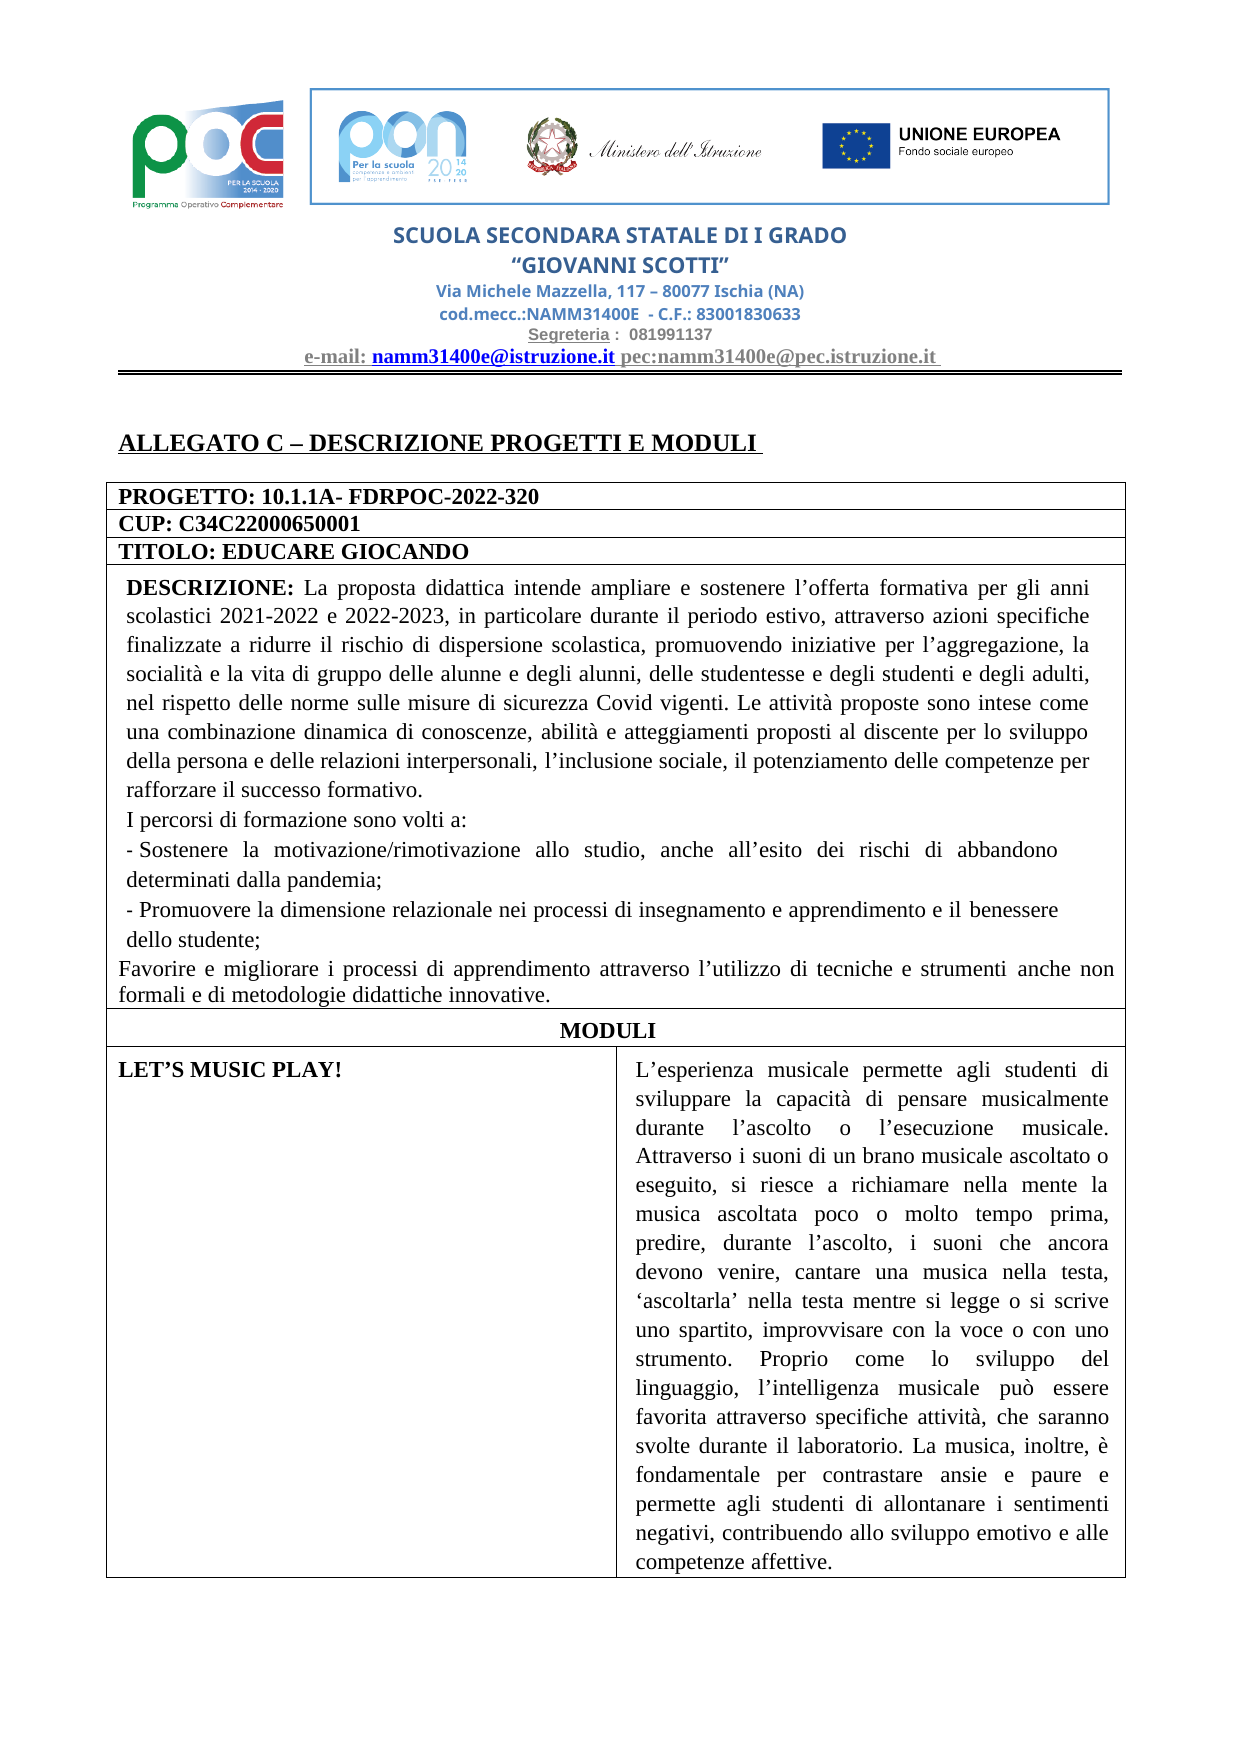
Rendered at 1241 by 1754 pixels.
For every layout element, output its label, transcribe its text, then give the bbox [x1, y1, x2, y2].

table_cell DESCRIZIONE: La proposta didattica intende ampliare e sostenere l’offerta formativa per gli anni scolastici 2021-2022 e 2022-2023, in particolare durante il periodo estivo, attraverso azioni specifiche finalizzate a ridurre il rischio di dispersione scolastica, promuovendo iniziative per l’aggregazione, la socialità e la vita di gruppo delle alunne e degli alunni, delle studentesse e degli studenti e degli adulti, nel rispetto delle norme sulle misure di sicurezza Covid vigenti. Le attività proposte sono intese come una combinazione dinamica di conoscenze, abilità e atteggiamenti proposti al discente per lo sviluppo della persona e delle relazioni interpersonali, l’inclusione sociale, il potenziamento delle competenze per rafforzare il successo formativo. I percorsi di formazione sono volti a: Sostenere la motivazione/rimotivazione allo studio, anche all’esito dei rischi di abbandono determinati dalla pandemia; Promuovere la dimensione relazionale nei processi di insegnamento e apprendimento e il benessere dello studente; Favorire e migliorare i processi di apprendimento attraverso l’utilizzo di tecniche e strumenti anche non formali e di metodologie didattiche innovative. [107, 565, 1125, 1008]
picture [118, 73, 1122, 220]
table_cell TITOLO: EDUCARE GIOCANDO [107, 538, 1125, 564]
text ALLEGATO C – DESCRIZIONE PROGETTI E MODULI [118, 428, 1122, 457]
table_header PROGETTO: 10.1.1A- FDRPOC-2022-320 [107, 483, 1125, 509]
table_cell LET’S MUSIC PLAY! [107, 1047, 616, 1577]
table_cell MODULI [107, 1009, 1125, 1046]
table_cell CUP: C34C22000650001 [107, 510, 1125, 537]
table_cell L’esperienza musicale permette agli studenti di sviluppare la capacità di pensare musicalmente durante l’ascolto o l’esecuzione musicale. Attraverso i suoni di un brano musicale ascoltato o eseguito, si riesce a richiamare nella mente la musica ascoltata poco o molto tempo prima, predire, durante l’ascolto, i suoni che ancora devono venire, cantare una musica nella testa, ‘ascoltarla’ nella testa mentre si legge o si scrive uno spartito, improvvisare con la voce o con uno strumento. Proprio come lo sviluppo del linguaggio, l’intelligenza musicale può essere favorita attraverso specifiche attività, che saranno svolte durante il laboratorio. La musica, inoltre, è fondamentale per contrastare ansie e paure e permette agli studenti di allontanare i sentimenti negativi, contribuendo allo sviluppo emotivo e alle competenze affettive. [617, 1047, 1125, 1577]
